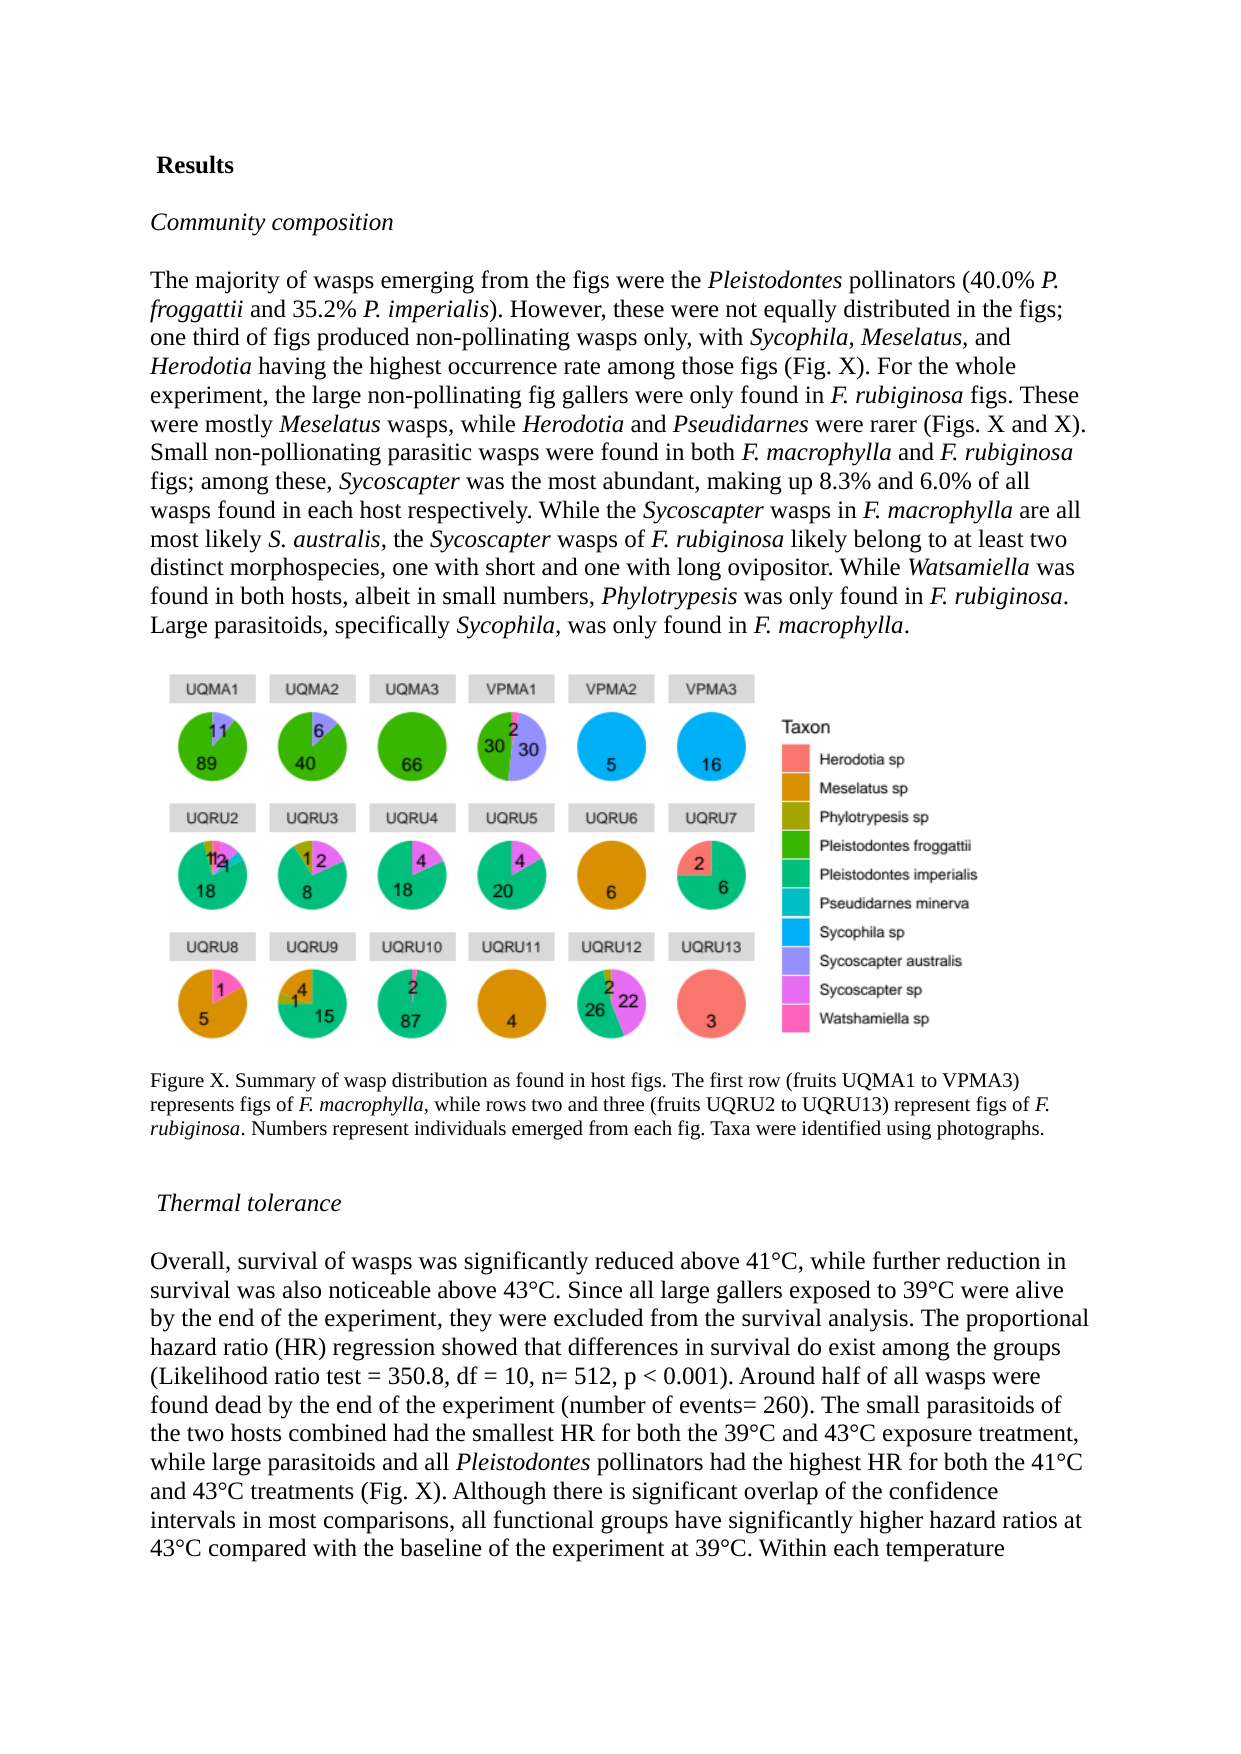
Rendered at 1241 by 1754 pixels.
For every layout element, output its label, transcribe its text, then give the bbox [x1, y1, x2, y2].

text Figure X. Summary of wasp distribution as found in host figs. The first row (fruits UQMA1 to VPMA3) represents figs of F. macrophylla, while rows two and three (fruits UQRU2 to UQRU13) represent figs of F. rubiginosa. Numbers represent individuals emerged from each fig. Taxa were identified using photographs. [150, 1068, 1090, 1140]
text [150, 1246, 1090, 1562]
text Thermal tolerance [156, 1188, 1090, 1217]
text Community composition [150, 207, 1090, 236]
text The majority of wasps emerging from the figs were the Pleistodontes pollinators (40.0% P. froggattii and 35.2% P. imperialis). However, these were not equally distributed in the figs; one third of figs produced non-pollinating wasps only, with Sycophila, Meselatus, and Herodotia having the highest occurrence rate among those figs (Fig. X). For the whole experiment, the large non-pollinating fig gallers were only found in F. rubiginosa figs. These were mostly Meselatus wasps, while Herodotia and Pseudidarnes were rarer (Figs. X and X). Small non-pollionating parasitic wasps were found in both F. macrophylla and F. rubiginosa figs; among these, Sycoscapter was the most abundant, making up 8.3% and 6.0% of all wasps found in each host respectively. While the Sycoscapter wasps in F. macrophylla are all most likely S. australis, the Sycoscapter wasps of F. rubiginosa likely belong to at least two distinct morphospecies, one with short and one with long ovipositor. While Watsamiella was found in both hosts, albeit in small numbers, Phylotrypesis was only found in F. rubiginosa. Large parasitoids, specifically Sycophila, was only found in F. macrophylla. [150, 265, 1090, 639]
text Results [156, 150, 1090, 179]
